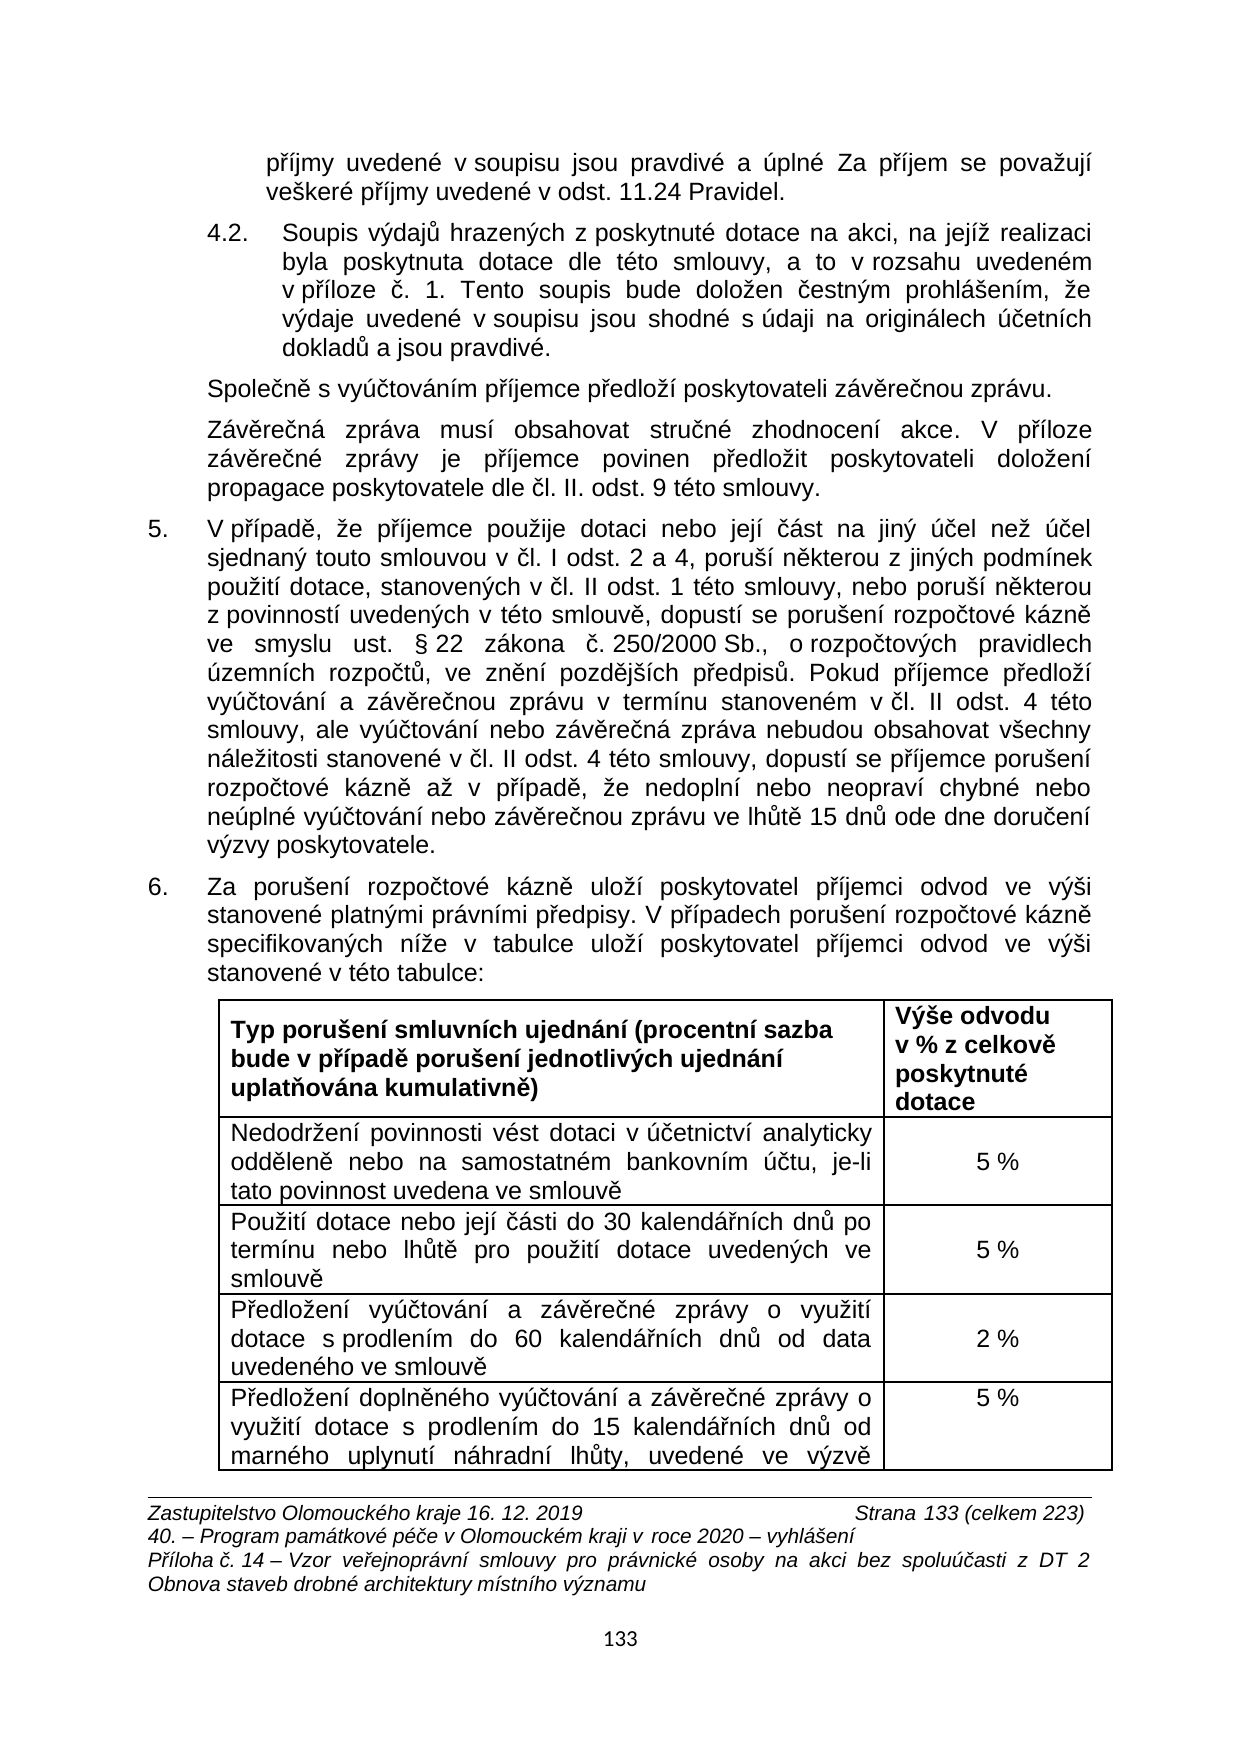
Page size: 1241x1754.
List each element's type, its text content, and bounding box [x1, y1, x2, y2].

table_cell 5 % [885, 1383, 1111, 1469]
text Společně s vyúčtováním příjemce předloží poskytovateli závěrečnou zprávu. [207, 374, 1092, 403]
text Závěrečná zpráva musí obsahovat stručné zhodnocení akce. V příloze závěrečné zprávy je příjemce povinen předložit poskytovateli doložení propagace poskytovatele dle čl. II. odst. 9 této smlouvy. [207, 415, 1092, 501]
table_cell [220, 1383, 883, 1469]
text 4.2. Soupis výdajů hrazených z poskytnuté dotace na akci, na jejíž realizaci byla poskytnuta dotace dle této smlouvy, a to v rozsahu uvedeném v příloze č. 1. Tento soupis bude doložen čestným prohlášením, že výdaje uvedené v soupisu jsou shodné s údaji na originálech účetních dokladů a jsou pravdivé. [207, 218, 1092, 361]
table_cell 5 % [885, 1206, 1111, 1293]
table_cell 5 % [885, 1118, 1111, 1204]
table_header Výše odvodu v % z celkově poskytnuté dotace [885, 1001, 1111, 1116]
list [207, 148, 1092, 205]
list Za porušení rozpočtové kázně uloží poskytovatel příjemci odvod ve výši stanovené platnými právními předpisy. V případech porušení rozpočtové kázně specifikovaných níže v tabulce uloží poskytovatel příjemci odvod ve výši stanovené v této tabulce: [148, 871, 1092, 986]
table_cell Použití dotace nebo její části do 30 kalendářních dnů po termínu nebo lhůtě pro použití dotace uvedených ve smlouvě [220, 1206, 883, 1293]
table_cell Nedodržení povinnosti vést dotaci v účetnictví analyticky odděleně nebo na samostatném bankovním účtu, je-li tato povinnost uvedena ve smlouvě [220, 1118, 883, 1204]
table_cell Předložení vyúčtování a závěrečné zprávy o využití dotace s prodlením do 60 kalendářních dnů od data uvedeného ve smlouvě [220, 1295, 883, 1381]
table_cell 2 % [885, 1295, 1111, 1381]
table_header Typ porušení smluvních ujednání (procentní sazba bude v případě porušení jednotlivých ujednání uplatňována kumulativně) [220, 1001, 883, 1116]
list V případě, že příjemce použije dotaci nebo její část na jiný účel než účel sjednaný touto smlouvou v čl. I odst. 2 a 4, poruší některou z jiných podmínek použití dotace, stanovených v čl. II odst. 1 této smlouvy, nebo poruší některou z povinností uvedených v této smlouvě, dopustí se porušení rozpočtové kázně ve smyslu ust. § 22 zákona č. 250/2000 Sb., o rozpočtových pravidlech územních rozpočtů, ve znění pozdějších předpisů. Pokud příjemce předloží vyúčtování a závěrečnou zprávu v termínu stanoveném v čl. II odst. 4 této smlouvy, ale vyúčtování nebo závěrečná zpráva nebudou obsahovat všechny náležitosti stanovené v čl. II odst. 4 této smlouvy, dopustí se příjemce porušení rozpočtové kázně až v případě, že nedoplní nebo neopraví chybné nebo neúplné vyúčtování nebo závěrečnou zprávu ve lhůtě 15 dnů ode dne doručení výzvy poskytovatele. [148, 514, 1092, 859]
